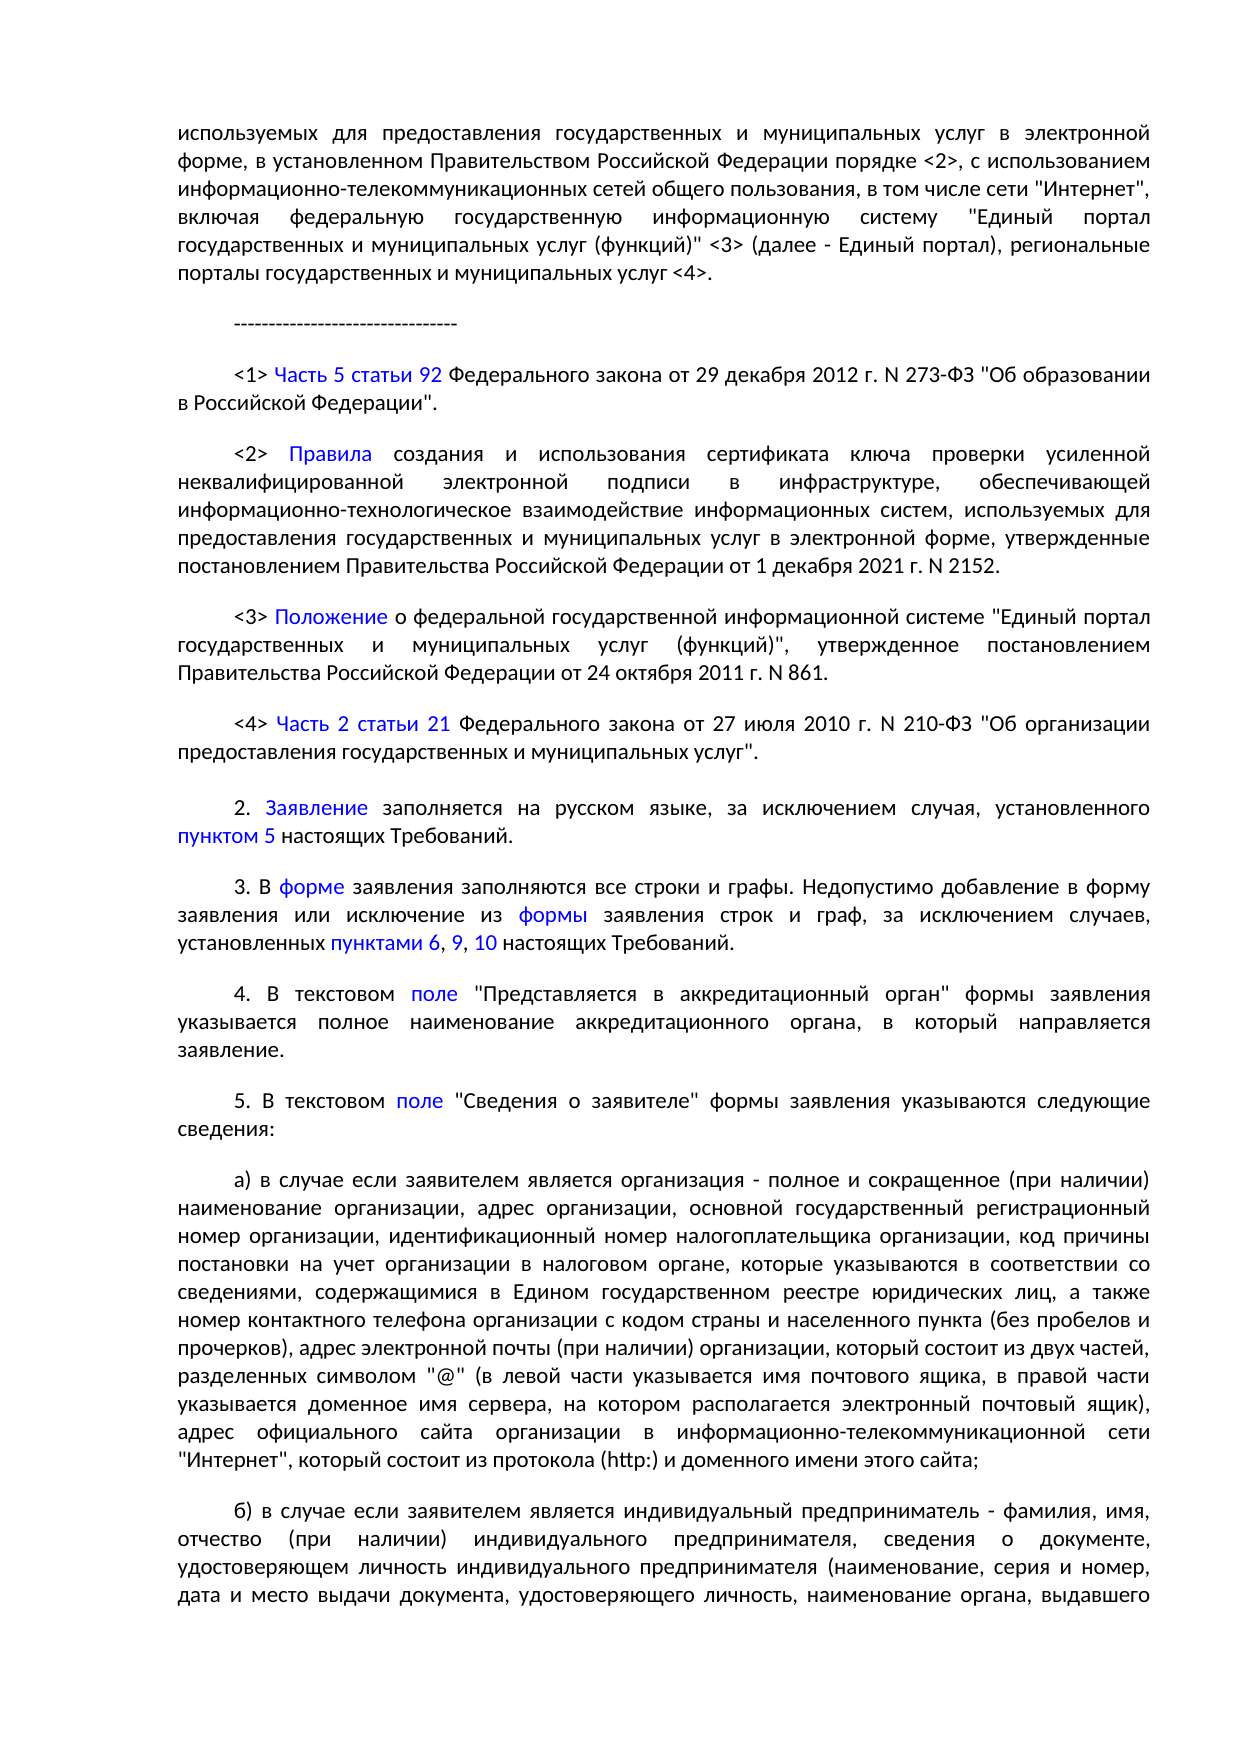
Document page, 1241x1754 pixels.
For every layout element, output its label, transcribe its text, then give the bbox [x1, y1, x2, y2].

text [177, 118, 1152, 286]
text <2> Правила создания и использования сертификата ключа проверки усиленной неквалифицированной электронной подписи в инфраструктуре, обеспечивающей информационно-технологическое взаимодействие информационных систем, используемых для предоставления государственных и муниципальных услуг в электронной форме, утвержденные постановлением Правительства Российской Федерации от 1 декабря 2021 г. N 2152. [177, 439, 1152, 579]
text 3. В форме заявления заполняются все строки и графы. Недопустимо добавление в форму заявления или исключение из формы заявления строк и граф, за исключением случаев, установленных пунктами 6, 9, 10 настоящих Требований. [177, 872, 1152, 956]
text <4> Часть 2 статьи 21 Федерального закона от 27 июля 2010 г. N 210-ФЗ "Об организации предоставления государственных и муниципальных услуг". [177, 709, 1152, 765]
text 2. Заявление заполняется на русском языке, за исключением случая, установленного пунктом 5 настоящих Требований. [177, 793, 1152, 849]
text -------------------------------- [177, 309, 1152, 337]
text 5. В текстовом поле "Сведения о заявителе" формы заявления указываются следующие сведения: [177, 1086, 1152, 1142]
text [177, 1496, 1152, 1608]
text 4. В текстовом поле "Представляется в аккредитационный орган" формы заявления указывается полное наименование аккредитационного органа, в который направляется заявление. [177, 979, 1152, 1063]
text <3> Положение о федеральной государственной информационной системе "Единый портал государственных и муниципальных услуг (функций)", утвержденное постановлением Правительства Российской Федерации от 24 октября 2011 г. N 861. [177, 602, 1152, 686]
text а) в случае если заявителем является организация - полное и сокращенное (при наличии) наименование организации, адрес организации, основной государственный регистрационный номер организации, идентификационный номер налогоплательщика организации, код причины постановки на учет организации в налоговом органе, которые указываются в соответствии со сведениями, содержащимися в Едином государственном реестре юридических лиц, а также номер контактного телефона организации с кодом страны и населенного пункта (без пробелов и прочерков), адрес электронной почты (при наличии) организации, который состоит из двух частей, разделенных символом "@" (в левой части указывается имя почтового ящика, в правой части указывается доменное имя сервера, на котором располагается электронный почтовый ящик), адрес официального сайта организации в информационно-телекоммуникационной сети "Интернет", который состоит из протокола (http:) и доменного имени этого сайта; [177, 1165, 1152, 1473]
text <1> Часть 5 статьи 92 Федерального закона от 29 декабря 2012 г. N 273-ФЗ "Об образовании в Российской Федерации". [177, 360, 1152, 416]
